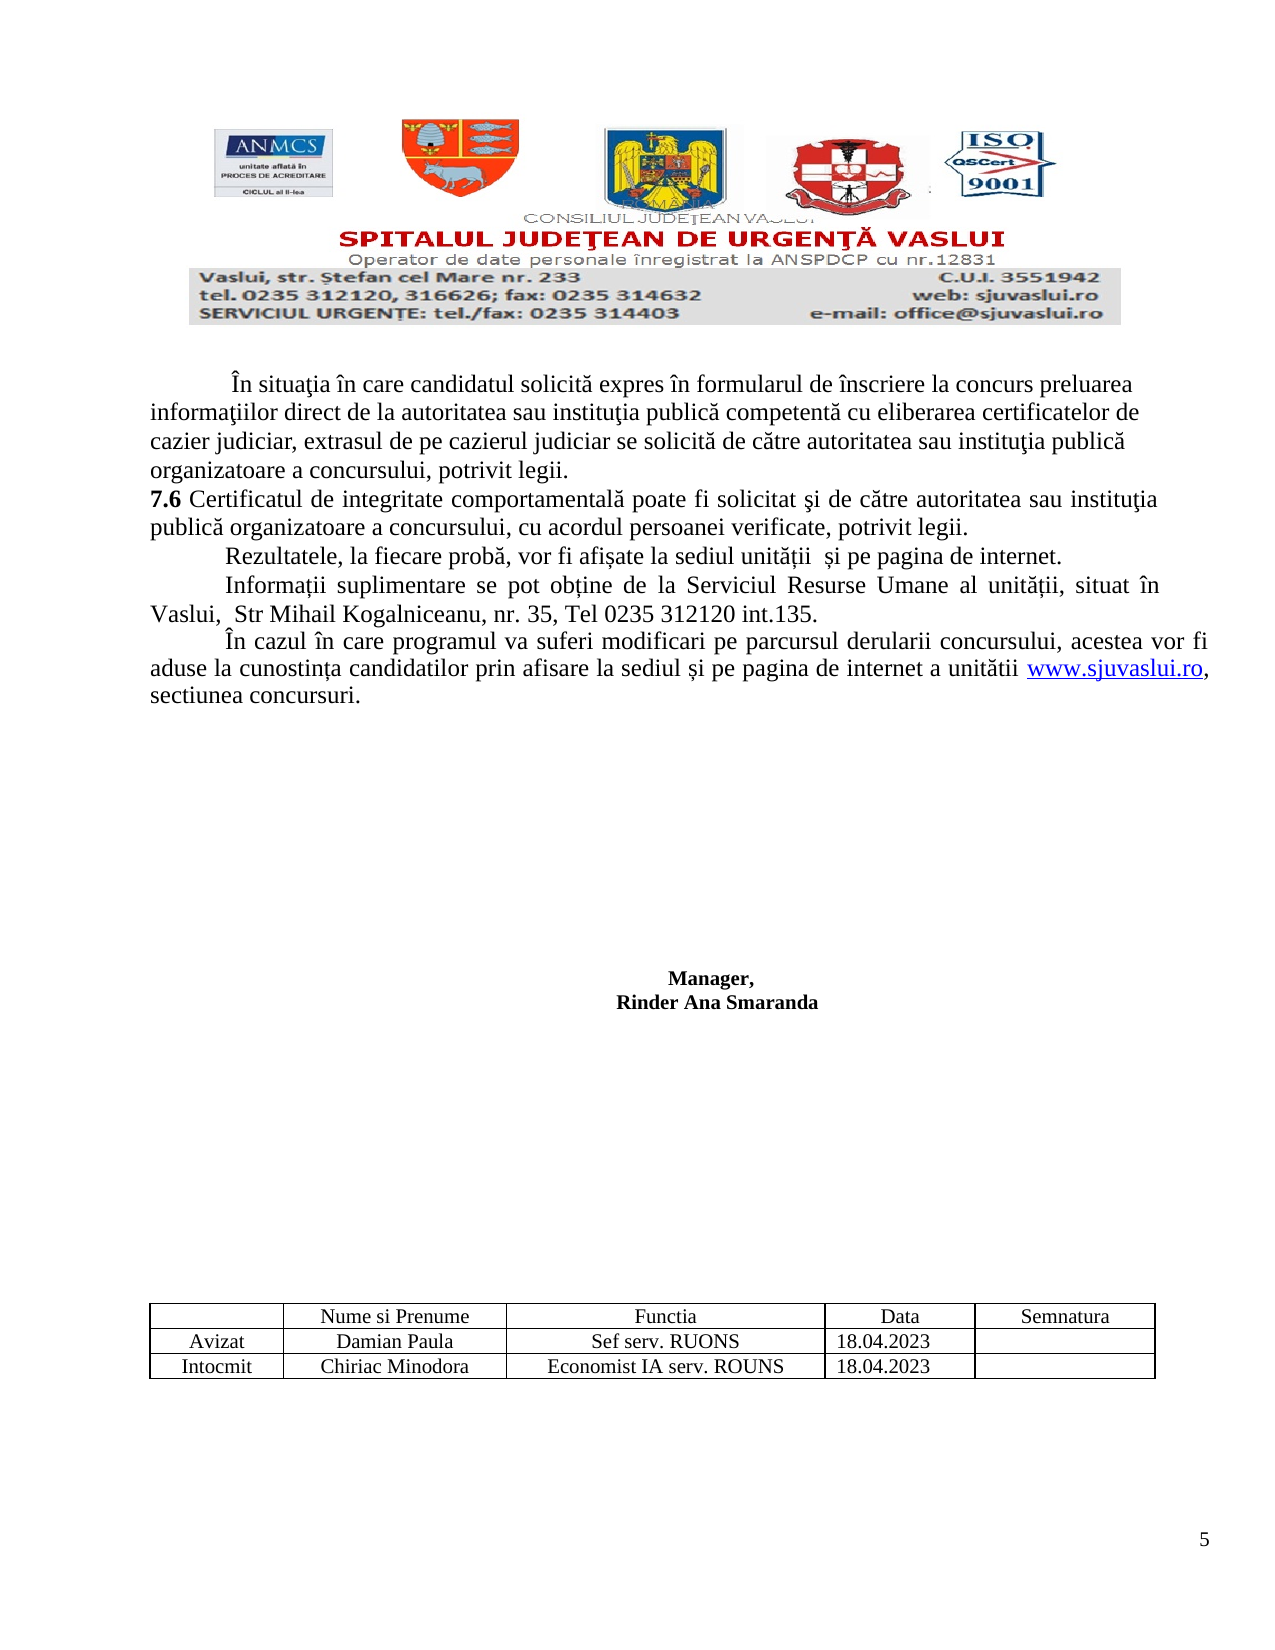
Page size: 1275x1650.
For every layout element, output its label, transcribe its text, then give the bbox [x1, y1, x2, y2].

table_cell Chiriac Minodora [284, 1354, 506, 1378]
text 7.6 Certificatul de integritate comportamentală poate fi solicitat şi de către autoritatea sau instituţia publică organizatoare a concursului, cu acordul persoanei verificate, potrivit legii. [150, 484, 1160, 541]
table_header [151, 1304, 283, 1328]
table_header Functia [507, 1304, 824, 1328]
text În situaţia în care candidatul solicită expres în formularul de înscriere la concurs preluarea informaţiilor direct de la autoritatea sau instituţia publică competentă cu eliberarea certificatelor de cazier judiciar, extrasul de pe cazierul judiciar se solicită de către autoritatea sau instituţia publică organizatoare a concursului, potrivit legii. [150, 369, 1160, 484]
table_cell [976, 1354, 1154, 1378]
table_cell 18.04.2023 [826, 1329, 974, 1353]
table_cell [976, 1329, 1154, 1353]
table_cell Avizat [151, 1329, 283, 1353]
table_cell Intocmit [151, 1354, 283, 1378]
table_cell Sef serv. RUONS [507, 1329, 824, 1353]
text Informații suplimentare se pot obține de la Serviciul Resurse Umane al unității, situat în Vaslui, Str Mihail Kogalniceanu, nr. 35, Tel 0235 312120 int.135. [150, 570, 1160, 627]
table_cell Damian Paula [284, 1329, 506, 1353]
text În cazul în care programul va suferi modificari pe parcursul derularii concursului, acestea vor fi aduse la cunostința candidatilor prin afisare la sediul și pe pagina de internet a unitătii www.sjuvaslui.ro, sectiunea concursuri. [150, 627, 1209, 709]
text Manager, [150, 966, 1209, 990]
table_header Nume si Prenume [284, 1304, 506, 1328]
text Rezultatele, la fiecare probă, vor fi afișate la sediul unității și pe pagina de internet. [150, 541, 1160, 570]
picture [150, 75, 1166, 369]
table_header Data [826, 1304, 974, 1328]
table_cell Economist IA serv. ROUNS [507, 1354, 824, 1378]
table_header Semnatura [976, 1304, 1154, 1328]
table_cell 18.04.2023 [826, 1354, 974, 1378]
text Rinder Ana Smaranda [150, 990, 1209, 1014]
